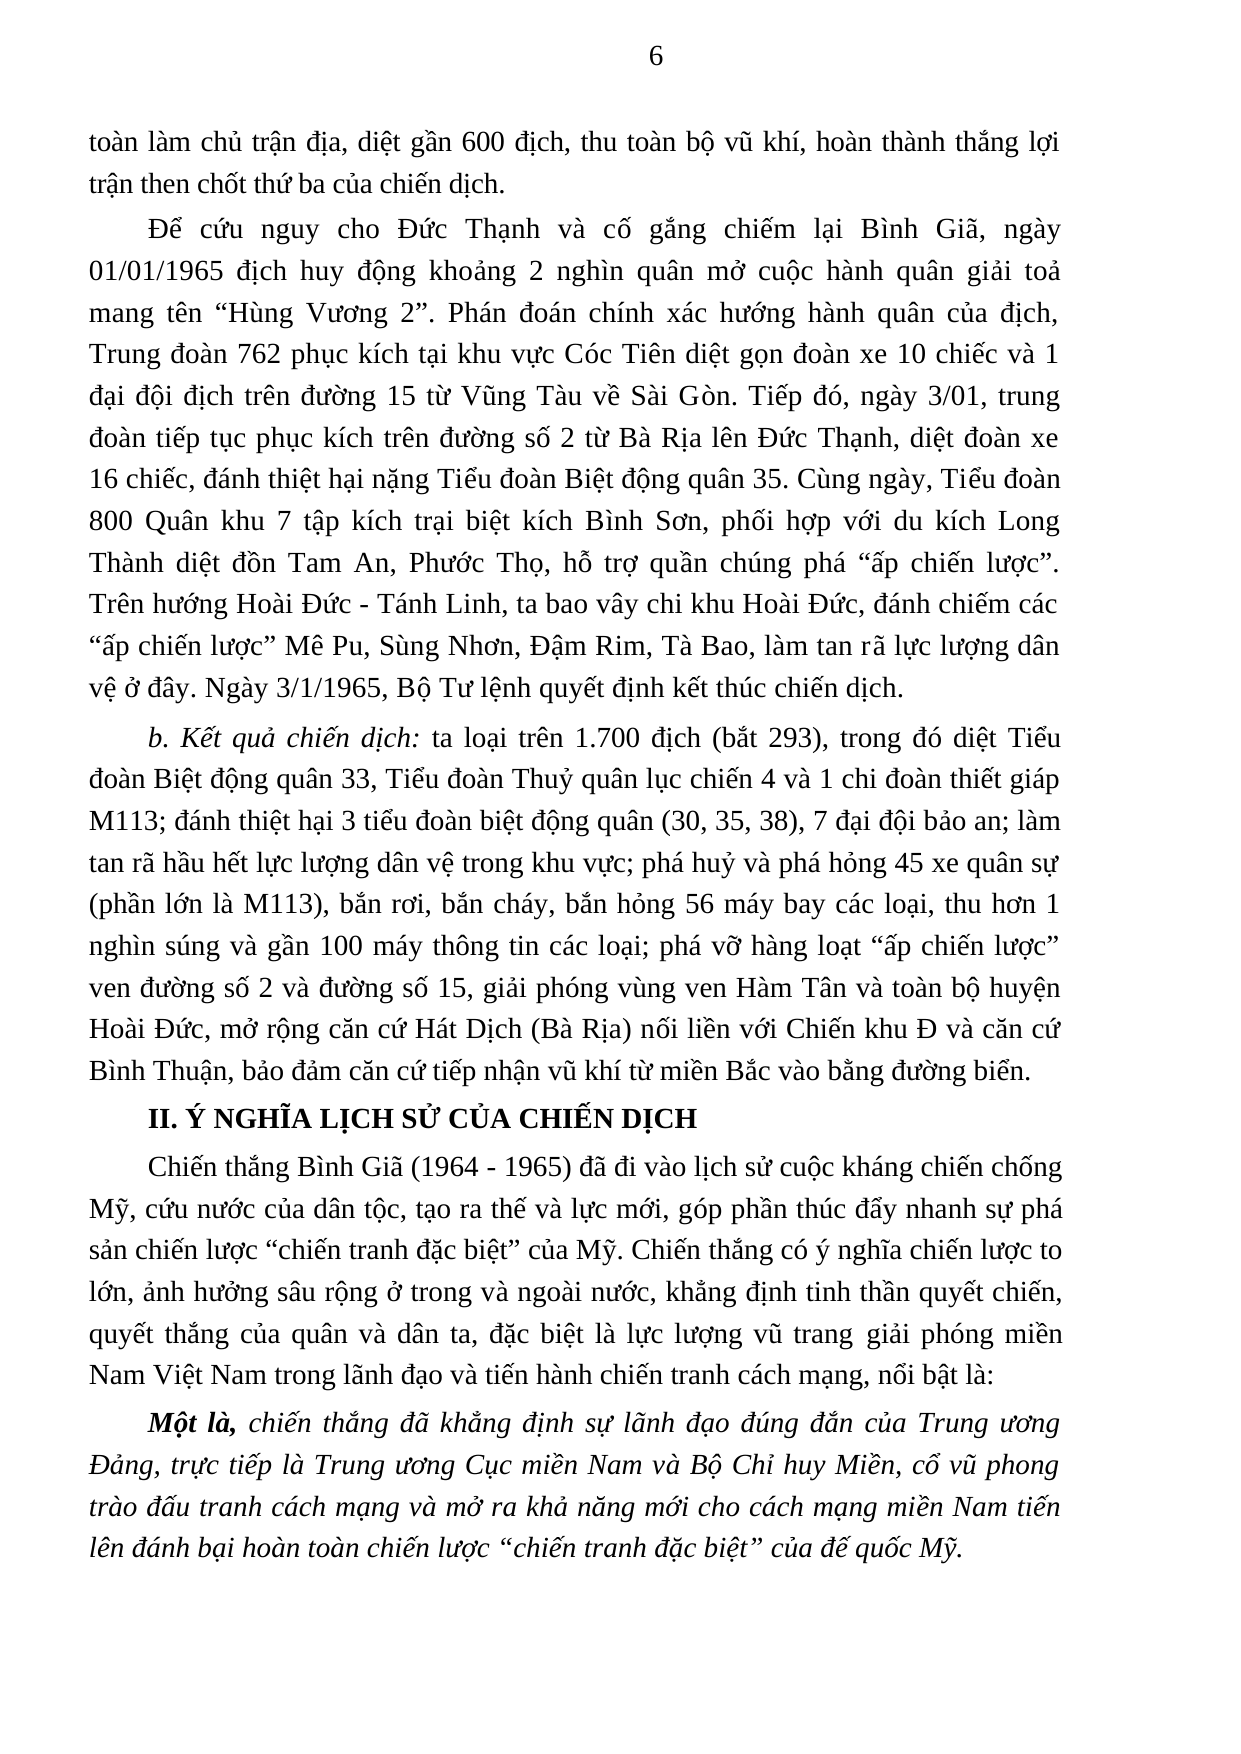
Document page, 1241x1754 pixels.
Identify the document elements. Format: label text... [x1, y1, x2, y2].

text Để cứu nguy cho Đức Thạnh và cố gắng chiếm lại Bình Giã, ngày 01/01/1965 địch huy động khoảng 2 nghìn quân mở cuộc hành quân giải toả mang tên “Hùng Vương 2”. Phán đoán chính xác hướng hành quân của địch, Trung đoàn 762 phục kích tại khu vực Cóc Tiên diệt gọn đoàn xe 10 chiếc và 1 đại đội địch trên đường 15 từ Vũng Tàu về Sài Gòn. Tiếp đó, ngày 3/01, trung đoàn tiếp tục phục kích trên đường số 2 từ Bà Rịa lên Đức Thạnh, diệt đoàn xe 16 chiếc, đánh thiệt hại nặng Tiểu đoàn Biệt động quân 35. Cùng ngày, Tiểu đoàn 800 Quân khu 7 tập kích trại biệt kích Bình Sơn, phối hợp với du kích Long Thành diệt đồn Tam An, Phước Thọ, hỗ trợ quần chúng phá “ấp chiến lược”. Trên hướng Hoài Đức - Tánh Linh, ta bao vây chi khu Hoài Đức, đánh chiếm các “ấp chiến lược” Mê Pu, Sùng Nhơn, Đậm Rim, Tà Bao, làm tan rã lực lượng dân vệ ở đây. Ngày 3/1/1965, Bộ Tư lệnh quyết định kết thúc chiến dịch. [89, 208, 1061, 708]
text Chiến thắng Bình Giã (1964 - 1965) đã đi vào lịch sử cuộc kháng chiến chống Mỹ, cứu nước của dân tộc, tạo ra thế và lực mới, góp phần thúc đẩy nhanh sự phá sản chiến lược “chiến tranh đặc biệt” của Mỹ. Chiến thắng có ý nghĩa chiến lược to lớn, ảnh hưởng sâu rộng ở trong và ngoài nước, khẳng định tinh thần quyết chiến, quyết thắng của quân và dân ta, đặc biệt là lực lượng vũ trang giải phóng miền Nam Việt Nam trong lãnh đạo và tiến hành chiến tranh cách mạng, nổi bật là: [89, 1143, 1063, 1393]
text II. Ý NGHĨA LỊCH SỬ CỦA CHIẾN DỊCH [89, 1095, 1063, 1137]
text Một là, chiến thắng đã khẳng định sự lãnh đạo đúng đắn của Trung ương Đảng, trực tiếp là Trung ương Cục miền Nam và Bộ Chỉ huy Miền, cổ vũ phong trào đấu tranh cách mạng và mở ra khả năng mới cho cách mạng miền Nam tiến lên đánh bại hoàn toàn chiến lược “chiến tranh đặc biệt” của đế quốc Mỹ. [89, 1399, 1063, 1566]
text b. Kết quả chiến dịch: ta loại trên 1.700 địch (bắt 293), trong đó diệt Tiểu đoàn Biệt động quân 33, Tiểu đoàn Thuỷ quân lục chiến 4 và 1 chi đoàn thiết giáp M113; đánh thiệt hại 3 tiểu đoàn biệt động quân (30, 35, 38), 7 đại đội bảo an; làm tan rã hầu hết lực lượng dân vệ trong khu vực; phá huỷ và phá hỏng 45 xe quân sự (phần lớn là M113), bắn rơi, bắn cháy, bắn hỏng 56 máy bay các loại, thu hơn 1 nghìn súng và gần 100 máy thông tin các loại; phá vỡ hàng loạt “ấp chiến lược” ven đường số 2 và đường số 15, giải phóng vùng ven Hàm Tân và toàn bộ huyện Hoài Đức, mở rộng căn cứ Hát Dịch (Bà Rịa) nối liền với Chiến khu Đ và căn cứ Bình Thuận, bảo đảm căn cứ tiếp nhận vũ khí từ miền Bắc vào bằng đường biển. [89, 714, 1061, 1089]
